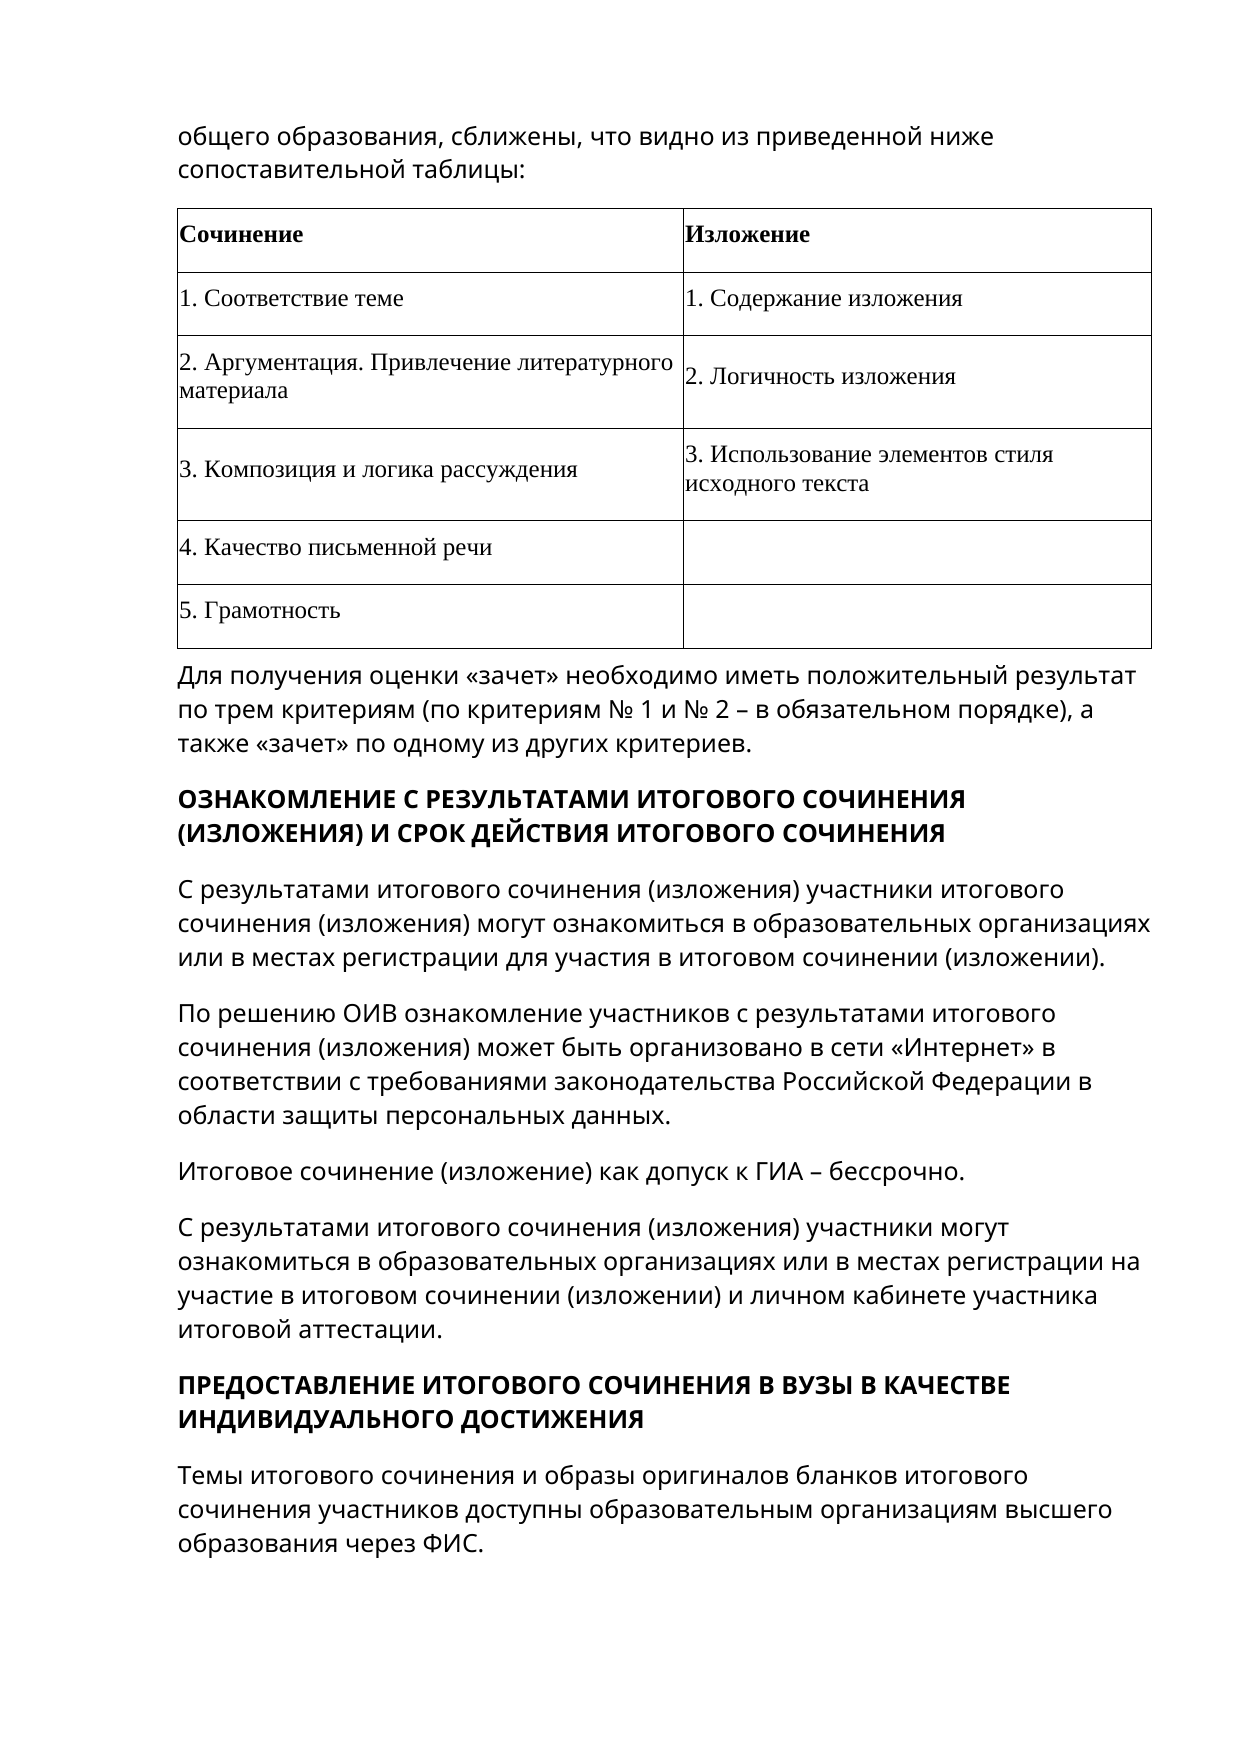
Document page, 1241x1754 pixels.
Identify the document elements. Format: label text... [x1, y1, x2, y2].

table_header Сочинение [178, 209, 683, 272]
text С результатами итогового сочинения (изложения) участники итогового сочинения (изложения) могут ознакомиться в образовательных организациях или в местах регистрации для участия в итоговом сочинении (изложении). [177, 871, 1152, 974]
table_cell 1. Соответствие теме [178, 273, 683, 335]
table_cell 3. Композиция и логика рассуждения [178, 429, 683, 520]
table_cell [684, 585, 1151, 647]
table_cell [684, 521, 1151, 584]
text Для получения оценки «зачет» необходимо иметь положительный результат по трем критериям (по критериям № 1 и № 2 – в обязательном порядке), а также «зачет» по одному из других критериев. [177, 657, 1152, 759]
text ОЗНАКОМЛЕНИЕ С РЕЗУЛЬТАТАМИ ИТОГОВОГО СОЧИНЕНИЯ (ИЗЛОЖЕНИЯ) И СРОК ДЕЙСТВИЯ ИТОГОВОГО СОЧИНЕНИЯ [177, 781, 1152, 849]
text ПРЕДОСТАВЛЕНИЕ ИТОГОВОГО СОЧИНЕНИЯ В ВУЗЫ В КАЧЕСТВЕ ИНДИВИДУАЛЬНОГО ДОСТИЖЕНИЯ [177, 1368, 1152, 1436]
text С результатами итогового сочинения (изложения) участники могут ознакомиться в образовательных организациях или в местах регистрации на участие в итоговом сочинении (изложении) и личном кабинете участника итоговой аттестации. [177, 1209, 1152, 1346]
table_cell 3. Использование элементов стиля исходного текста [684, 429, 1151, 520]
table_header Изложение [684, 209, 1151, 272]
table_cell 1. Содержание изложения [684, 273, 1151, 335]
text По решению ОИВ ознакомление участников с результатами итогового сочинения (изложения) может быть организовано в сети «Интернет» в соответствии с требованиями законодательства Российской Федерации в области защиты персональных данных. [177, 996, 1152, 1132]
table_cell 5. Грамотность [178, 585, 683, 647]
table_cell 2. Аргументация. Привлечение литературного материала [178, 336, 683, 428]
text Темы итогового сочинения и образы оригиналов бланков итогового сочинения участников доступны образовательным организациям высшего образования через ФИС. [177, 1458, 1152, 1560]
table_cell 2. Логичность изложения [684, 336, 1151, 428]
text Итоговое сочинение (изложение) как допуск к ГИА – бессрочно. [177, 1154, 1152, 1188]
table_cell 4. Качество письменной речи [178, 521, 683, 584]
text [177, 118, 1152, 186]
